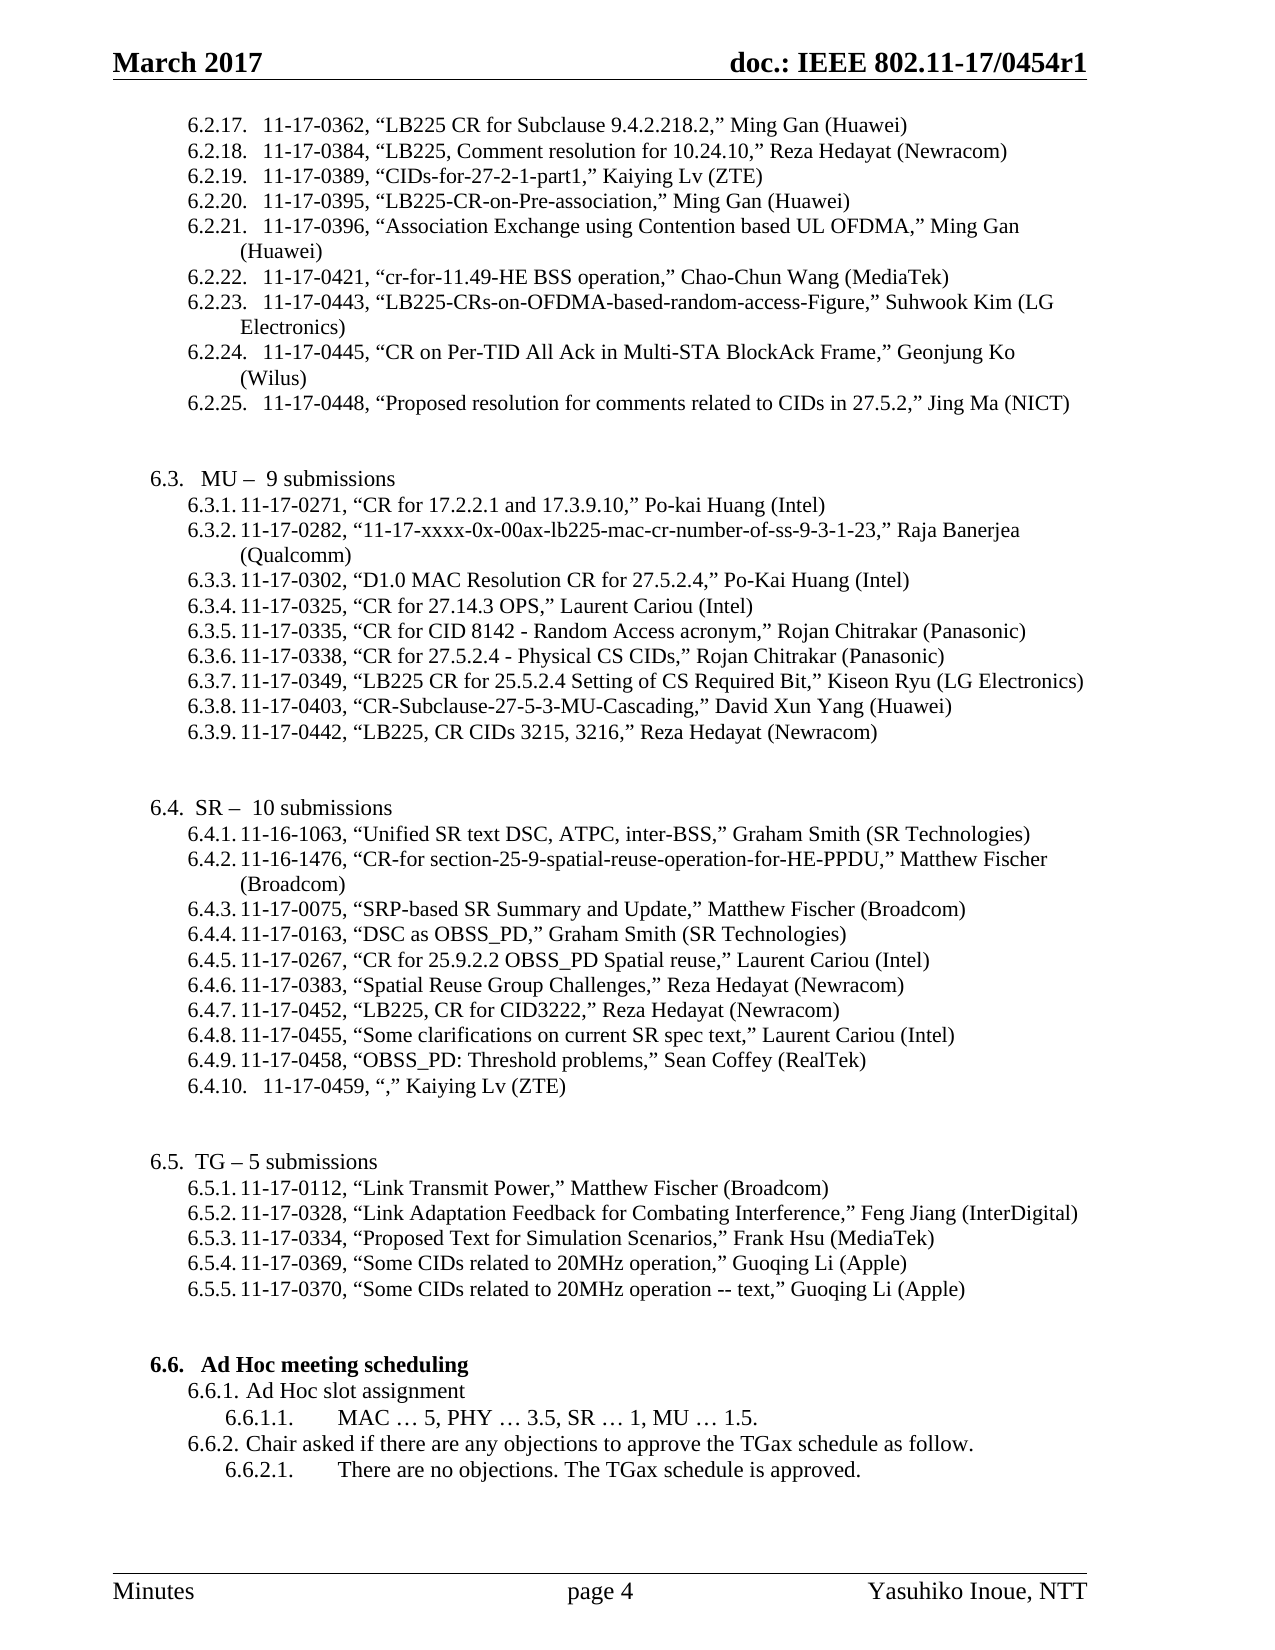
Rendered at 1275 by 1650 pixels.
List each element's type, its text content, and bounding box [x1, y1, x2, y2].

list 11-16-1476, “CR-for section-25-9-spatial-reuse-operation-for-HE-PPDU,” Matthew Fischer (Broadcom) [187, 846, 1087, 896]
list Ad Hoc slot assignment [187, 1377, 1087, 1404]
list MAC … 5, PHY … 3.5, SR … 1, MU … 1.5. [225, 1404, 1087, 1430]
list Ad Hoc meeting scheduling [150, 1351, 1087, 1377]
list SR – 10 submissions [150, 794, 1087, 821]
list 11-17-0448, “Proposed resolution for comments related to CIDs in 27.5.2,” Jing Ma (NICT) [187, 390, 1087, 415]
list 11-17-0267, “CR for 25.9.2.2 OBSS_PD Spatial reuse,” Laurent Cariou (Intel) [187, 947, 1087, 972]
list 11-17-0384, “LB225, Comment resolution for 10.24.10,” Reza Hedayat (Newracom) [187, 138, 1087, 163]
list 11-17-0396, “Association Exchange using Contention based UL OFDMA,” Ming Gan (Huawei) [187, 213, 1087, 264]
list 11-17-0349, “LB225 CR for 25.5.2.4 Setting of CS Required Bit,” Kiseon Ryu (LG Electronics) [187, 668, 1087, 693]
list 11-17-0442, “LB225, CR CIDs 3215, 3216,” Reza Hedayat (Newracom) [187, 719, 1087, 744]
list 11-17-0383, “Spatial Reuse Group Challenges,” Reza Hedayat (Newracom) [187, 972, 1087, 997]
list 11-17-0389, “CIDs-for-27-2-1-part1,” Kaiying Lv (ZTE) [187, 163, 1087, 188]
list 11-17-0455, “Some clarifications on current SR spec text,” Laurent Cariou (Intel) [187, 1022, 1087, 1047]
list 11-17-0452, “LB225, CR for CID3222,” Reza Hedayat (Newracom) [187, 997, 1087, 1022]
list 11-16-1063, “Unified SR text DSC, ATPC, inter-BSS,” Graham Smith (SR Technologies) [187, 821, 1087, 846]
list Chair asked if there are any objections to approve the TGax schedule as follow. [187, 1430, 1087, 1457]
list 11-17-0458, “OBSS_PD: Threshold problems,” Sean Coffey (RealTek) [187, 1047, 1087, 1073]
list MU – 9 submissions [150, 465, 1087, 492]
list 11-17-0370, “Some CIDs related to 20MHz operation -- text,” Guoqing Li (Apple) [187, 1276, 1087, 1301]
list TG – 5 submissions [150, 1148, 1087, 1175]
list There are no objections. The TGax schedule is approved. [225, 1457, 1087, 1483]
list 11-17-0395, “LB225-CR-on-Pre-association,” Ming Gan (Huawei) [187, 188, 1087, 213]
list 11-17-0338, “CR for 27.5.2.4 - Physical CS CIDs,” Rojan Chitrakar (Panasonic) [187, 643, 1087, 668]
list 11-17-0075, “SRP-based SR Summary and Update,” Matthew Fischer (Broadcom) [187, 896, 1087, 921]
list 11-17-0163, “DSC as OBSS_PD,” Graham Smith (SR Technologies) [187, 921, 1087, 947]
list 11-17-0369, “Some CIDs related to 20MHz operation,” Guoqing Li (Apple) [187, 1250, 1087, 1276]
list 11-17-0443, “LB225-CRs-on-OFDMA-based-random-access-Figure,” Suhwook Kim (LG Electronics) [187, 289, 1087, 339]
list 11-17-0282, “11-17-xxxx-0x-00ax-lb225-mac-cr-number-of-ss-9-3-1-23,” Raja Banerjea (Qualcomm) [187, 517, 1087, 567]
list 11-17-0271, “CR for 17.2.2.1 and 17.3.9.10,” Po-kai Huang (Intel) [187, 492, 1087, 517]
list 11-17-0334, “Proposed Text for Simulation Scenarios,” Frank Hsu (MediaTek) [187, 1225, 1087, 1250]
list 11-17-0325, “CR for 27.14.3 OPS,” Laurent Cariou (Intel) [187, 593, 1087, 618]
list 11-17-0335, “CR for CID 8142 - Random Access acronym,” Rojan Chitrakar (Panasonic) [187, 618, 1087, 643]
list 11-17-0445, “CR on Per-TID All Ack in Multi-STA BlockAck Frame,” Geonjung Ko (Wilus) [187, 339, 1087, 390]
list 11-17-0112, “Link Transmit Power,” Matthew Fischer (Broadcom) [187, 1175, 1087, 1200]
list 11-17-0403, “CR-Subclause-27-5-3-MU-Cascading,” David Xun Yang (Huawei) [187, 693, 1087, 719]
list 11-17-0302, “D1.0 MAC Resolution CR for 27.5.2.4,” Po-Kai Huang (Intel) [187, 567, 1087, 593]
list 11-17-0362, “LB225 CR for Subclause 9.4.2.218.2,” Ming Gan (Huawei) [187, 112, 1087, 138]
list 11-17-0459, “,” Kaiying Lv (ZTE) [187, 1073, 1087, 1098]
list 11-17-0328, “Link Adaptation Feedback for Combating Interference,” Feng Jiang (InterDigital) [187, 1200, 1087, 1225]
list 11-17-0421, “cr-for-11.49-HE BSS operation,” Chao-Chun Wang (MediaTek) [187, 264, 1087, 289]
